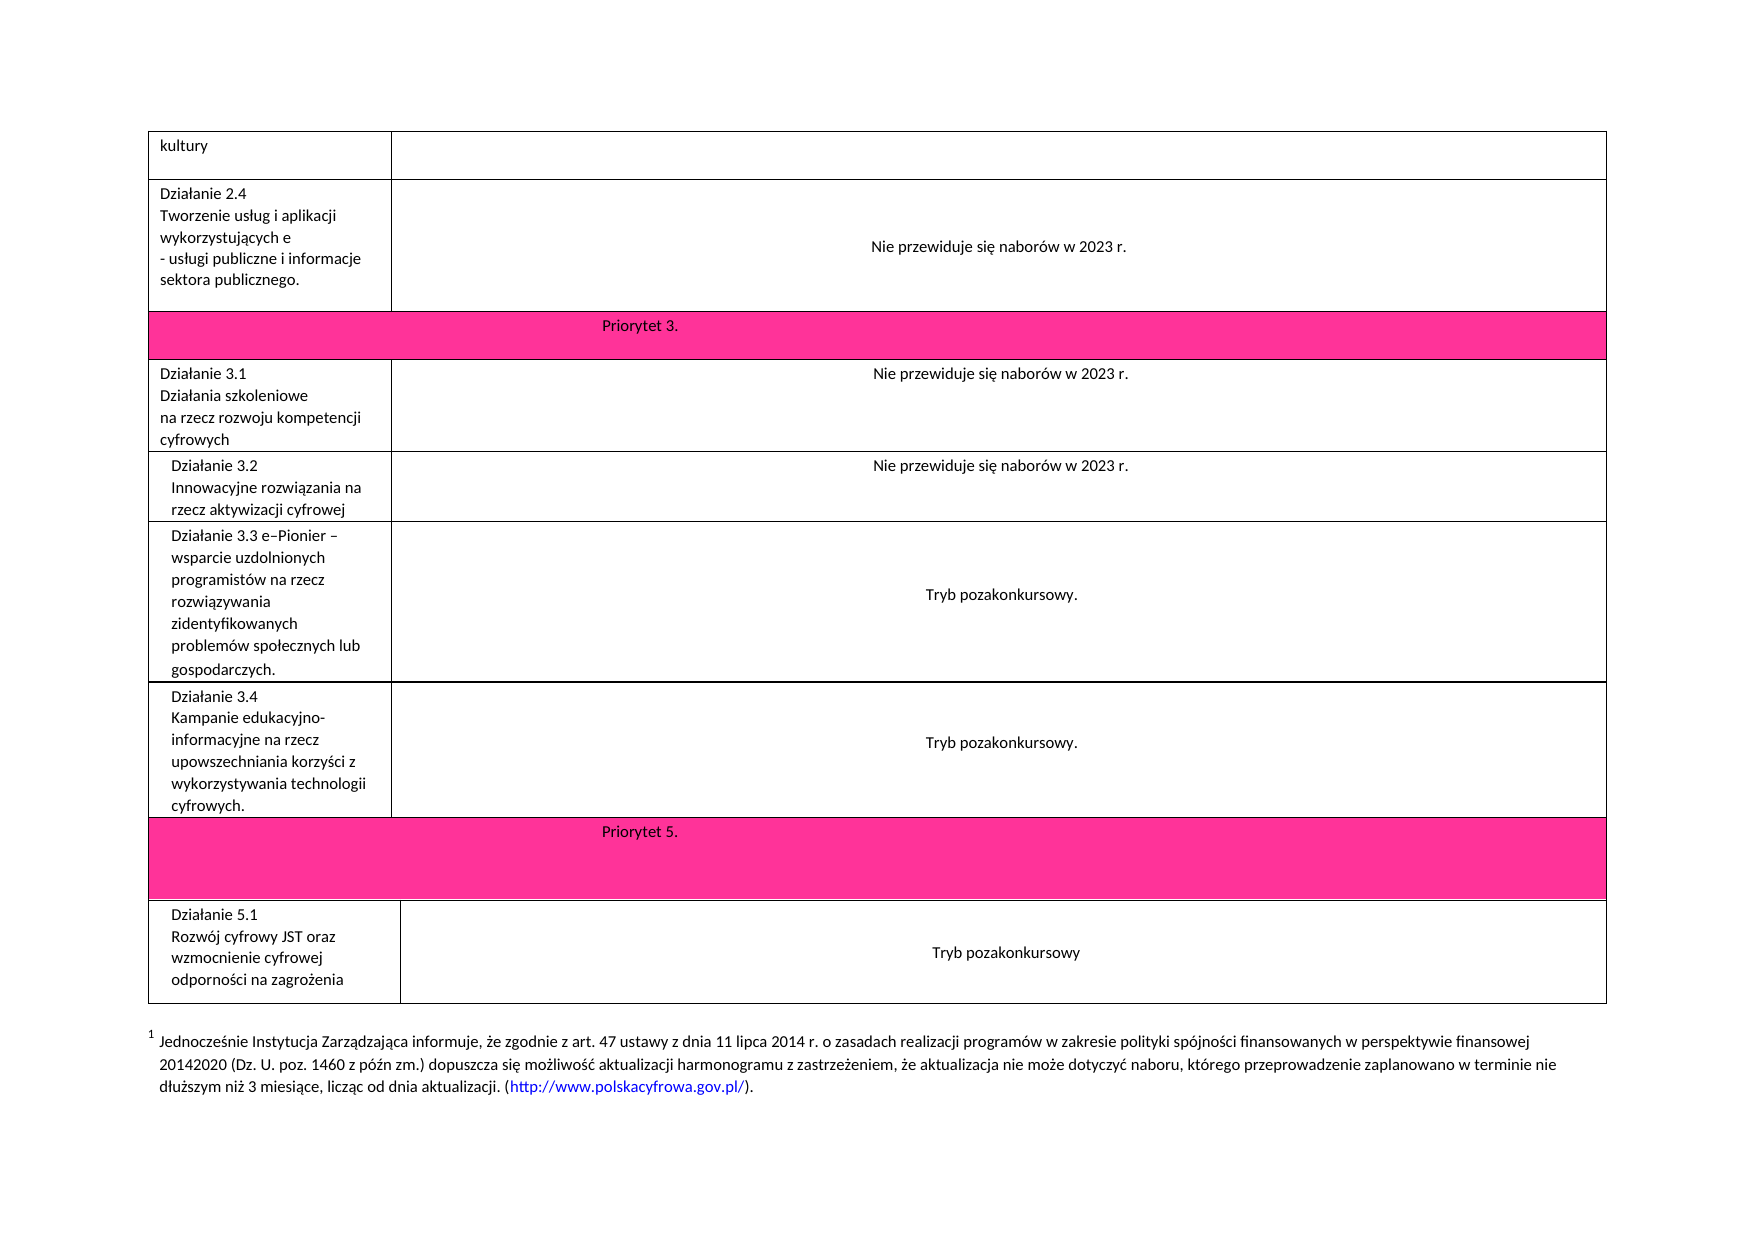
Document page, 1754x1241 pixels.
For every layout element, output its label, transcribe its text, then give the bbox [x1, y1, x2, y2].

table_cell Działanie 3.3 e–Pionier – wsparcie uzdolnionych programistów na rzecz rozwiązywania zidentyfikowanych problemów społecznych lub gospodarczych. [149, 522, 391, 681]
table_cell Priorytet 3. [392, 312, 1606, 359]
table_cell Tryb pozakonkursowy [401, 901, 1606, 1003]
table_cell Nie przewiduje się naborów w 2023 r. [392, 360, 1606, 451]
table_cell Priorytet 5. [149, 818, 1606, 899]
table_cell Działanie 2.4 Tworzenie usług i aplikacji wykorzystujących e - usługi publiczne i informacje sektora publicznego. [149, 180, 391, 311]
list Jednocześnie Instytucja Zarządzająca informuje, że zgodnie z art. 47 ustawy z dnia 11 lipca 2014 r. o zasadach realizacji programów w zakresie polityki spójności finansowanych w perspektywie finansowej 20142020 (Dz. U. poz. 1460 z późn zm.) dopuszcza się możliwość aktualizacji harmonogramu z zastrzeżeniem, że aktualizacja nie może dotyczyć naboru, którego przeprowadzenie zaplanowano w terminie nie dłuższym niż 3 miesiące, licząc od dnia aktualizacji. (http://www.polskacyfrowa.gov.pl/). [148, 1026, 1602, 1097]
table_cell Tryb pozakonkursowy. [392, 522, 1606, 681]
table_cell Działanie 3.4 Kampanie edukacyjno-informacyjne na rzecz upowszechniania korzyści z wykorzystywania technologii cyfrowych. [149, 683, 391, 817]
table_cell Działanie 3.1 Działania szkoleniowe na rzecz rozwoju kompetencji cyfrowych [149, 360, 391, 451]
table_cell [149, 132, 391, 179]
table_cell Działanie 5.1 Rozwój cyfrowy JST oraz wzmocnienie cyfrowej odporności na zagrożenia [149, 901, 400, 1003]
table_cell Nie przewiduje się naborów w 2023 r. [392, 180, 1606, 311]
table_cell Tryb pozakonkursowy. [392, 683, 1606, 817]
table_cell Działanie 3.2 Innowacyjne rozwiązania na rzecz aktywizacji cyfrowej [149, 452, 391, 521]
table_cell Nie przewiduje się naborów w 2023 r. [392, 452, 1606, 521]
table_cell [149, 312, 392, 359]
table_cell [392, 132, 1606, 179]
